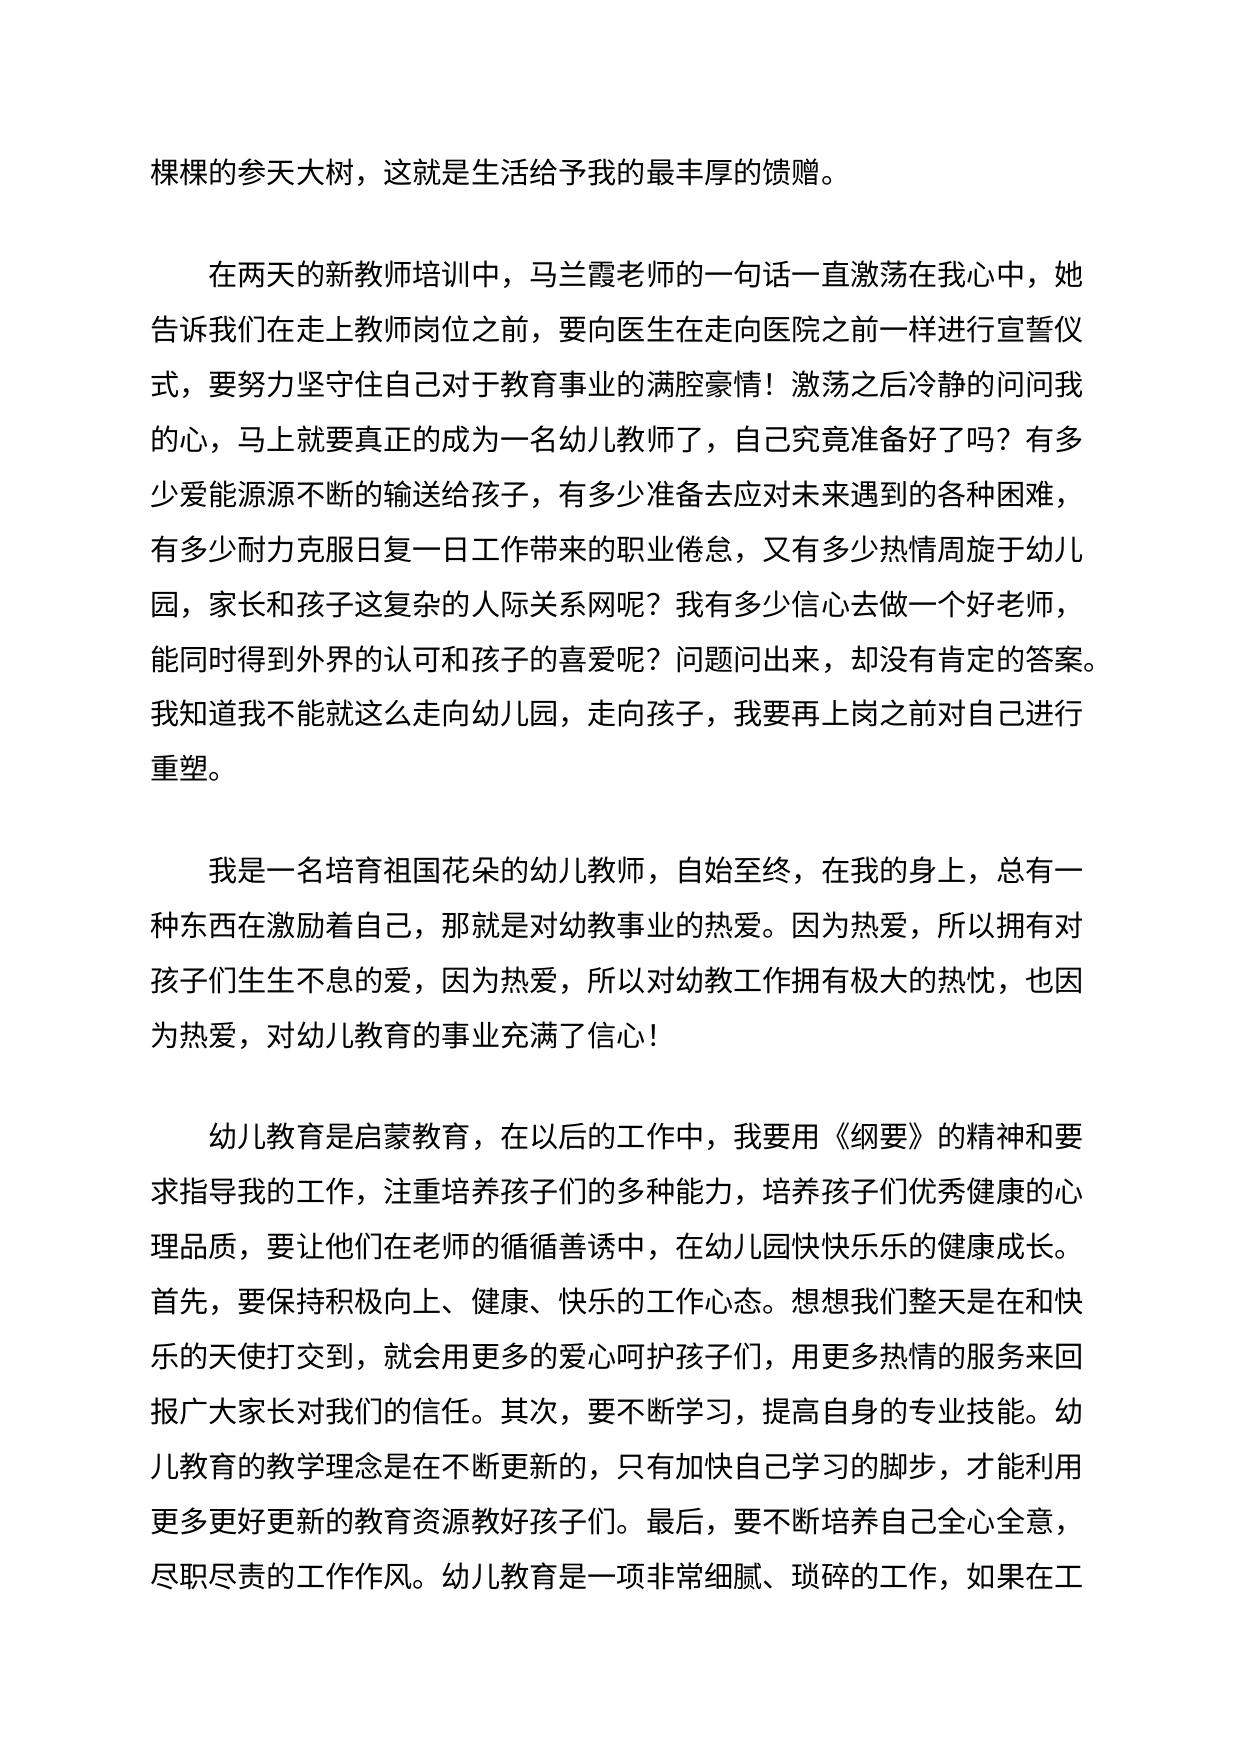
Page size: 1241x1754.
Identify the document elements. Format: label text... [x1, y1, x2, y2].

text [150, 150, 1090, 192]
text 我是一名培育祖国花朵的幼儿教师，自始至终，在我的身上，总有一种东西在激励着自己，那就是对幼教事业的热爱。因为热爱，所以拥有对孩子们生生不息的爱，因为热爱，所以对幼教工作拥有极大的热忱，也因为热爱，对幼儿教育的事业充满了信心！ [150, 848, 1090, 1054]
text 在两天的新教师培训中，马兰霞老师的一句话一直激荡在我心中，她告诉我们在走上教师岗位之前，要向医生在走向医院之前一样进行宣誓仪式，要努力坚守住自己对于教育事业的满腔豪情！激荡之后冷静的问问我的心，马上就要真正的成为一名幼儿教师了，自己究竟准备好了吗？有多少爱能源源不断的输送给孩子，有多少准备去应对未来遇到的各种困难，有多少耐力克服日复一日工作带来的职业倦怠，又有多少热情周旋于幼儿园，家长和孩子这复杂的人际关系网呢？我有多少信心去做一个好老师，能同时得到外界的认可和孩子的喜爱呢？问题问出来，却没有肯定的答案。我知道我不能就这么走向幼儿园，走向孩子，我要再上岗之前对自己进行重塑。 [150, 252, 1090, 788]
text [150, 1114, 1090, 1596]
